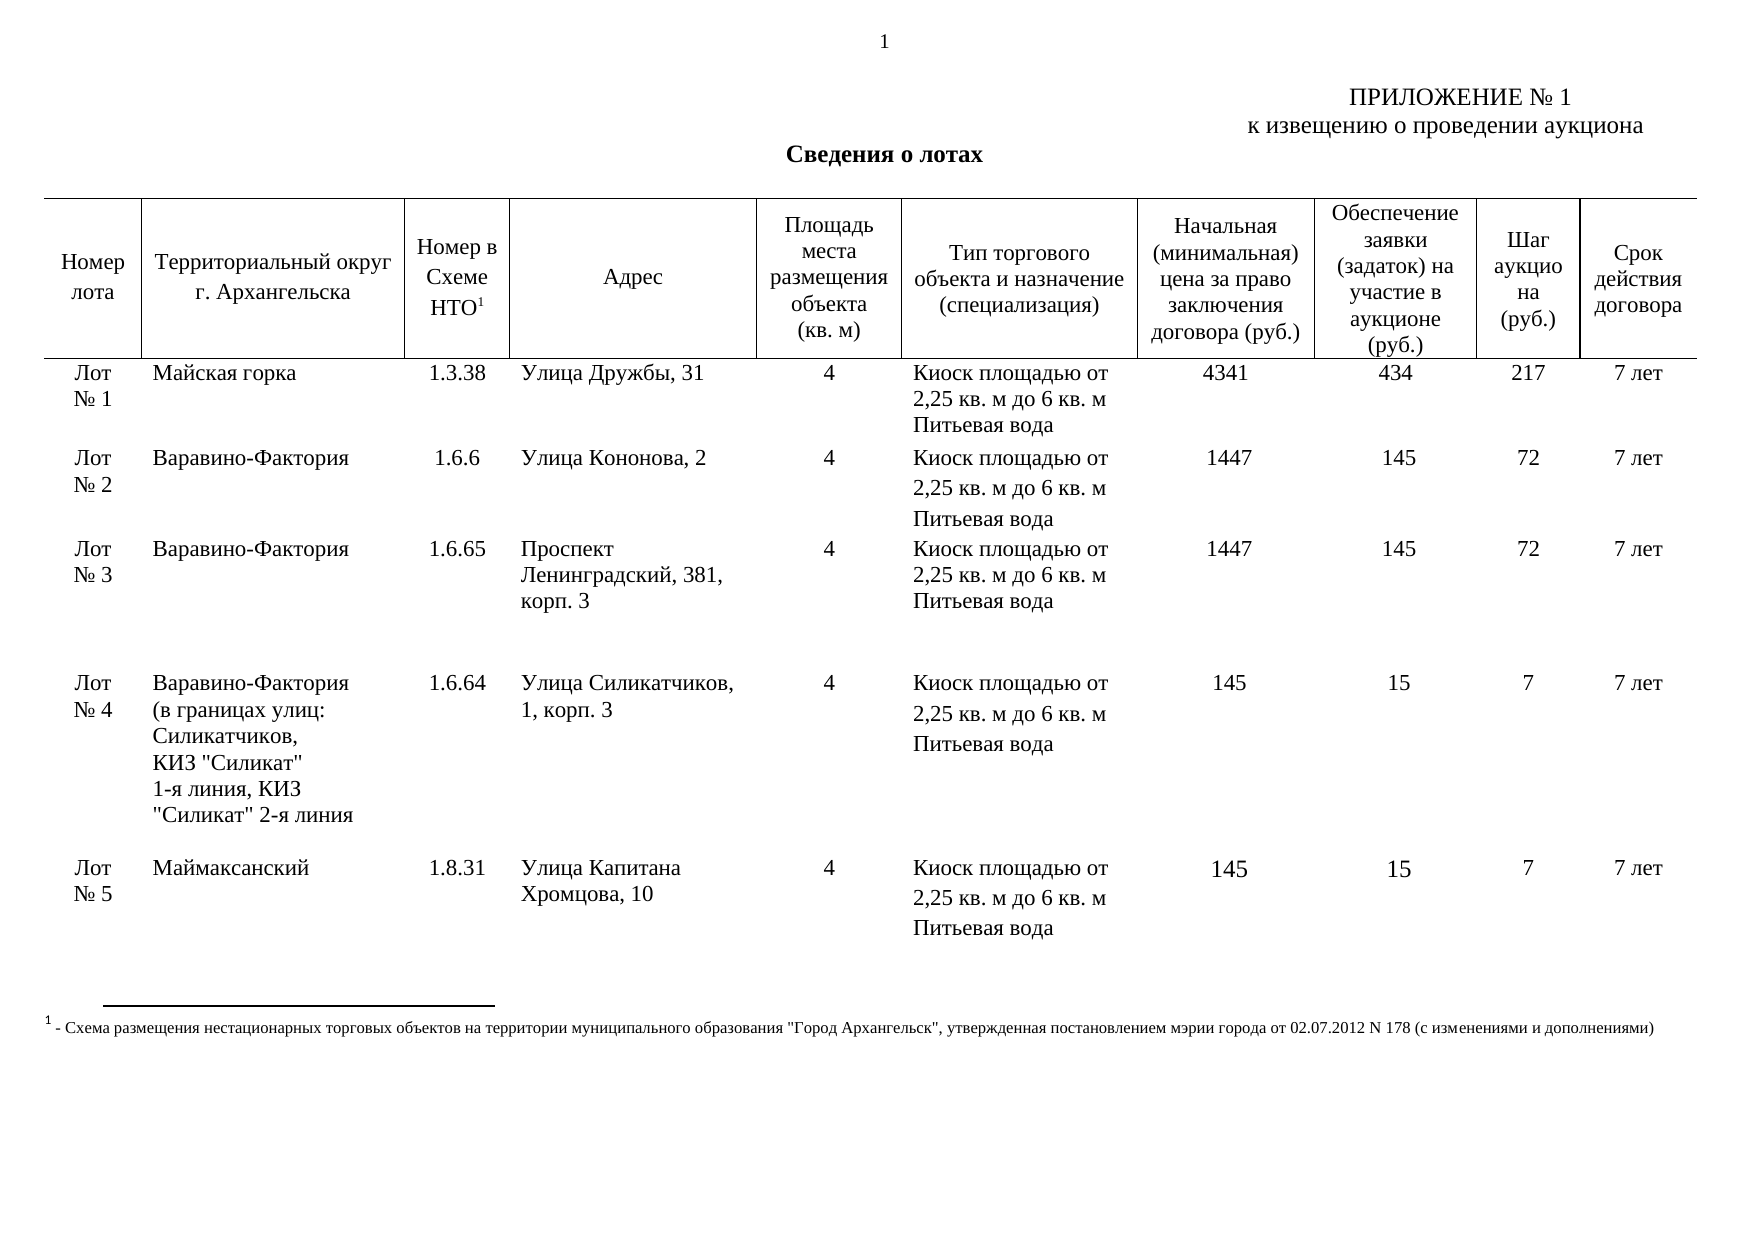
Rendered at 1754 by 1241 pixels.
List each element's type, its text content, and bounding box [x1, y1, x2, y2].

table_cell Варавино-Фактория [141, 444, 405, 535]
table_cell 4341 [1137, 359, 1314, 444]
table_cell 4 [756, 359, 902, 444]
table_cell Майская горка [141, 359, 405, 444]
table_cell 1.3.38 [405, 359, 509, 444]
table_cell Маймаксанский [141, 854, 405, 944]
table_cell 7 лет [1580, 670, 1697, 854]
table_cell Лот № 5 [44, 854, 141, 944]
table_cell Киоск площадью от 2,25 кв. м до 6 кв. м Питьевая вода [902, 535, 1137, 669]
table_cell 145 [1137, 670, 1314, 854]
table_cell Варавино-Фактория (в границах улиц: Силикатчиков, КИЗ "Силикат" 1-я линия, КИЗ "Силикат" 2-я линия [141, 670, 405, 854]
table_header Шаг аукциона (руб.) [1477, 199, 1579, 357]
table_header Территориальный округ г. Архангельска [142, 199, 404, 357]
table_cell 1.6.6 [405, 444, 509, 535]
table_header Тип торгового объекта и назначение (специализация) [902, 199, 1137, 357]
text ПРИЛОЖЕНИЕ № 1 [1255, 82, 1665, 110]
table_cell 7 лет [1580, 444, 1697, 535]
table_cell Улица Капитана Хромцова, 10 [509, 854, 756, 944]
table_cell 15 [1314, 670, 1477, 854]
table_header Начальная (минимальная) цена за право заключения договора (руб.) [1138, 199, 1314, 357]
table_cell 4 [756, 854, 902, 944]
table_cell Киоск площадью от 2,25 кв. м до 6 кв. м Питьевая вода [902, 854, 1137, 944]
table_cell Варавино-Фактория [141, 535, 405, 669]
table_cell Киоск площадью от 2,25 кв. м до 6 кв. м Питьевая вода [902, 444, 1137, 535]
table_cell 145 [1137, 854, 1314, 944]
table_cell 7 [1477, 670, 1580, 854]
table_cell 1.6.65 [405, 535, 509, 669]
table_cell Улица Дружбы, 31 [509, 359, 756, 444]
table_cell 7 лет [1580, 535, 1697, 669]
table_cell 4 [756, 535, 902, 669]
table_cell 1447 [1137, 444, 1314, 535]
table_cell Улица Силикатчиков, 1, корп. 3 [509, 670, 756, 854]
table_cell 145 [1314, 535, 1477, 669]
table_cell 4 [756, 444, 902, 535]
table_cell 1.8.31 [405, 854, 509, 944]
table_cell Лот № 2 [44, 444, 141, 535]
text Сведения о лотах [103, 139, 1665, 168]
table_cell 145 [1314, 444, 1477, 535]
table_cell 7 [1477, 854, 1580, 944]
table_header Срок действия договора [1581, 199, 1697, 357]
text к извещению о проведении аукциона [1226, 110, 1665, 139]
table_cell 1.6.64 [405, 670, 509, 854]
table_cell 434 [1314, 359, 1477, 444]
table_header Площадь места размещения объекта (кв. м) [757, 199, 901, 357]
table_cell 72 [1477, 535, 1580, 669]
table_cell 7 лет [1580, 359, 1697, 444]
table_cell Проспект Ленинградский, 381, корп. 3 [509, 535, 756, 669]
table_cell Киоск площадью от 2,25 кв. м до 6 кв. м Питьевая вода [902, 670, 1137, 854]
table_cell Улица Кононова, 2 [509, 444, 756, 535]
table_cell 1447 [1137, 535, 1314, 669]
table_cell 217 [1477, 359, 1580, 444]
table_header Номер лота [44, 199, 141, 357]
table_header Обеспечение заявки (задаток) на участие в аукционе (руб.) [1315, 199, 1476, 357]
table_cell 7 лет [1580, 854, 1697, 944]
table_cell Лот № 3 [44, 535, 141, 669]
table_header Номер в Схеме НТО [405, 199, 509, 357]
table_cell 72 [1477, 444, 1580, 535]
table_header Адрес [510, 199, 756, 357]
table_cell 4 [756, 670, 902, 854]
table_cell Лот № 1 [44, 359, 141, 444]
table_cell Киоск площадью от 2,25 кв. м до 6 кв. м Питьевая вода [902, 359, 1137, 444]
table_cell Лот № 4 [44, 670, 141, 854]
table_cell 15 [1314, 854, 1477, 944]
